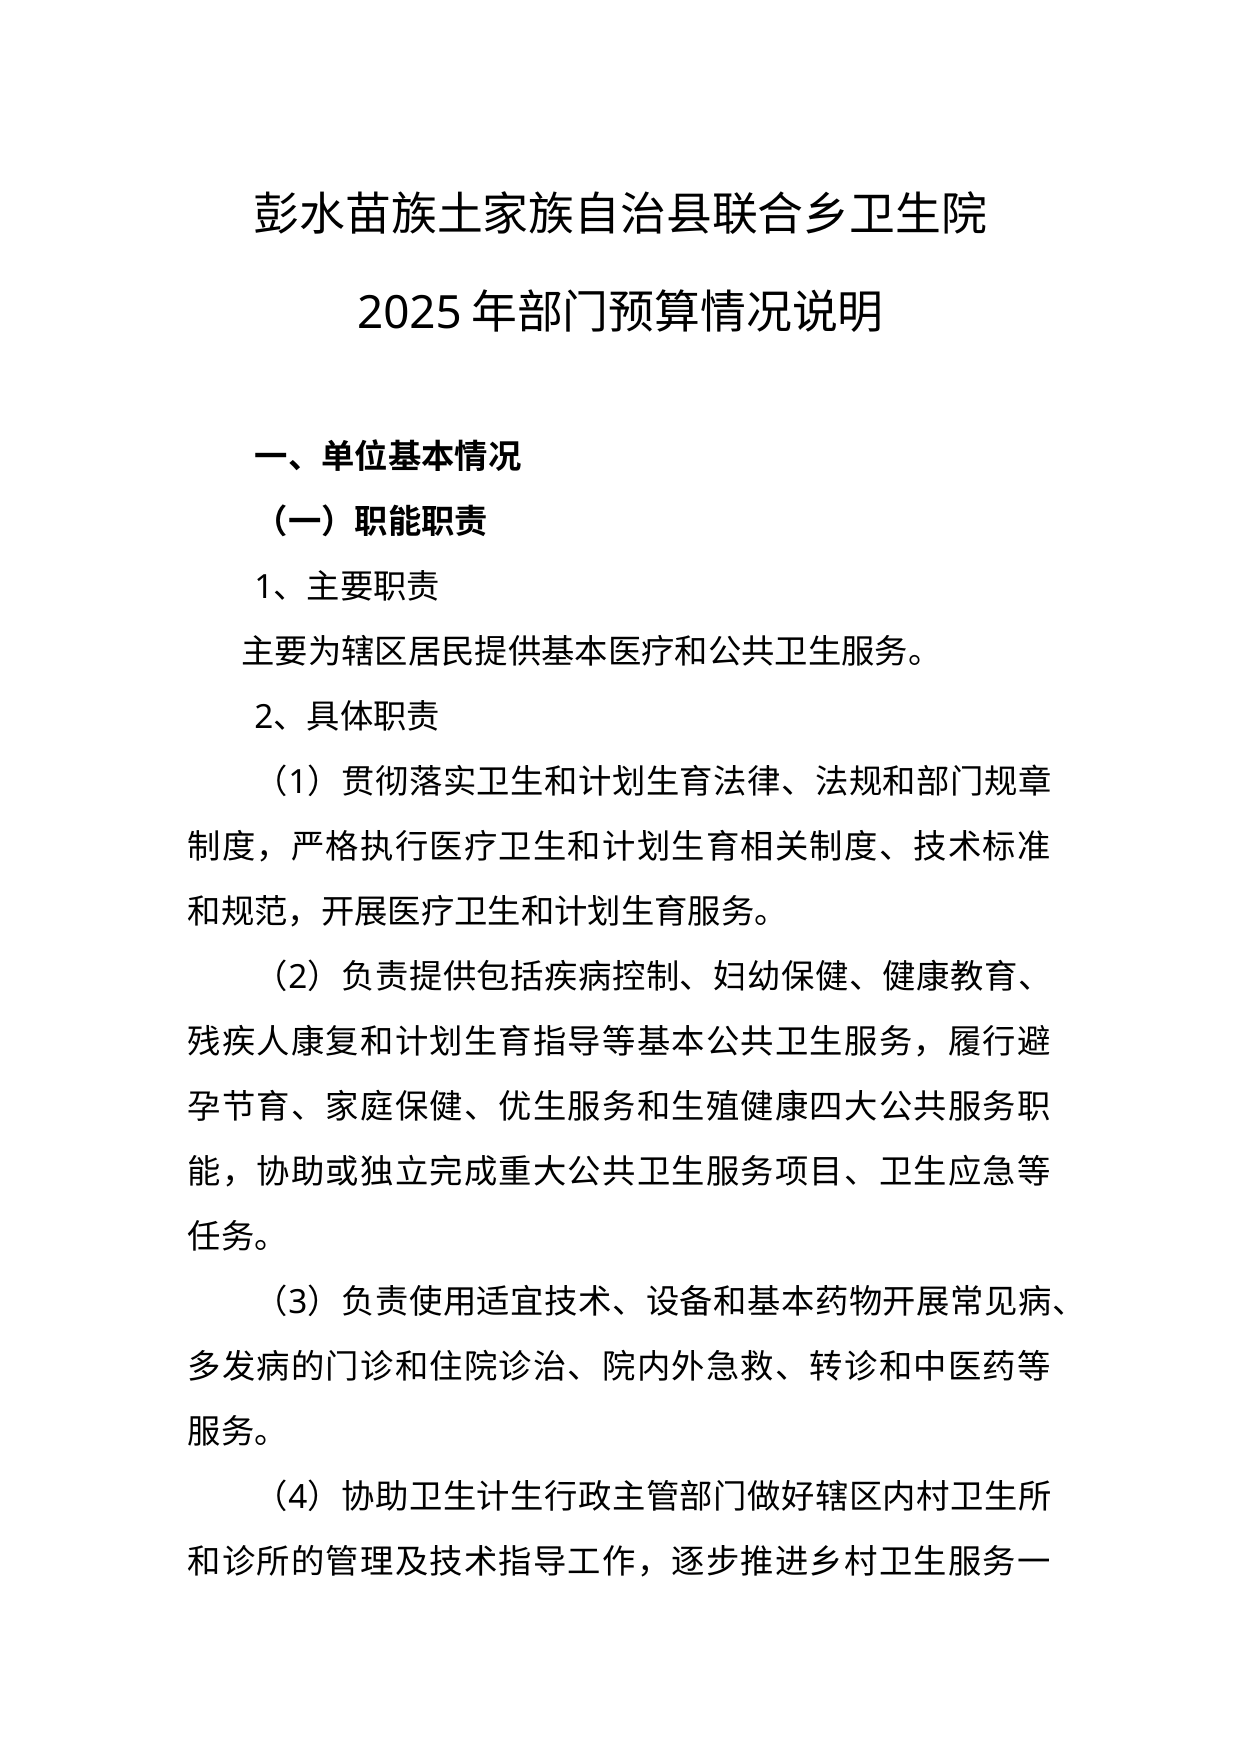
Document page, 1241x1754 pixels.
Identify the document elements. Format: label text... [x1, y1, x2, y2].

text （1）贯彻落实卫生和计划生育法律、法规和部门规章制度，严格执行医疗卫生和计划生育相关制度、技术标准和规范，开展医疗卫生和计划生育服务。 [187, 747, 1053, 942]
text 彭水苗族土家族自治县联合乡卫生院 [187, 162, 1053, 259]
text 1、主要职责 [187, 552, 1053, 617]
text （2）负责提供包括疾病控制、妇幼保健、健康教育、残疾人康复和计划生育指导等基本公共卫生服务，履行避孕节育、家庭保健、优生服务和生殖健康四大公共服务职能，协助或独立完成重大公共卫生服务项目、卫生应急等任务。 [187, 942, 1053, 1267]
text 一、单位基本情况 [187, 422, 1053, 487]
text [187, 1462, 1053, 1592]
text （一）职能职责 [187, 487, 1053, 552]
text 2、具体职责 [187, 682, 1053, 747]
text 2025年部门预算情况说明 [187, 259, 1053, 357]
text 主要为辖区居民提供基本医疗和公共卫生服务。 [187, 617, 1053, 682]
text （3）负责使用适宜技术、设备和基本药物开展常见病、多发病的门诊和住院诊治、院内外急救、转诊和中医药等服务。 [187, 1267, 1053, 1462]
